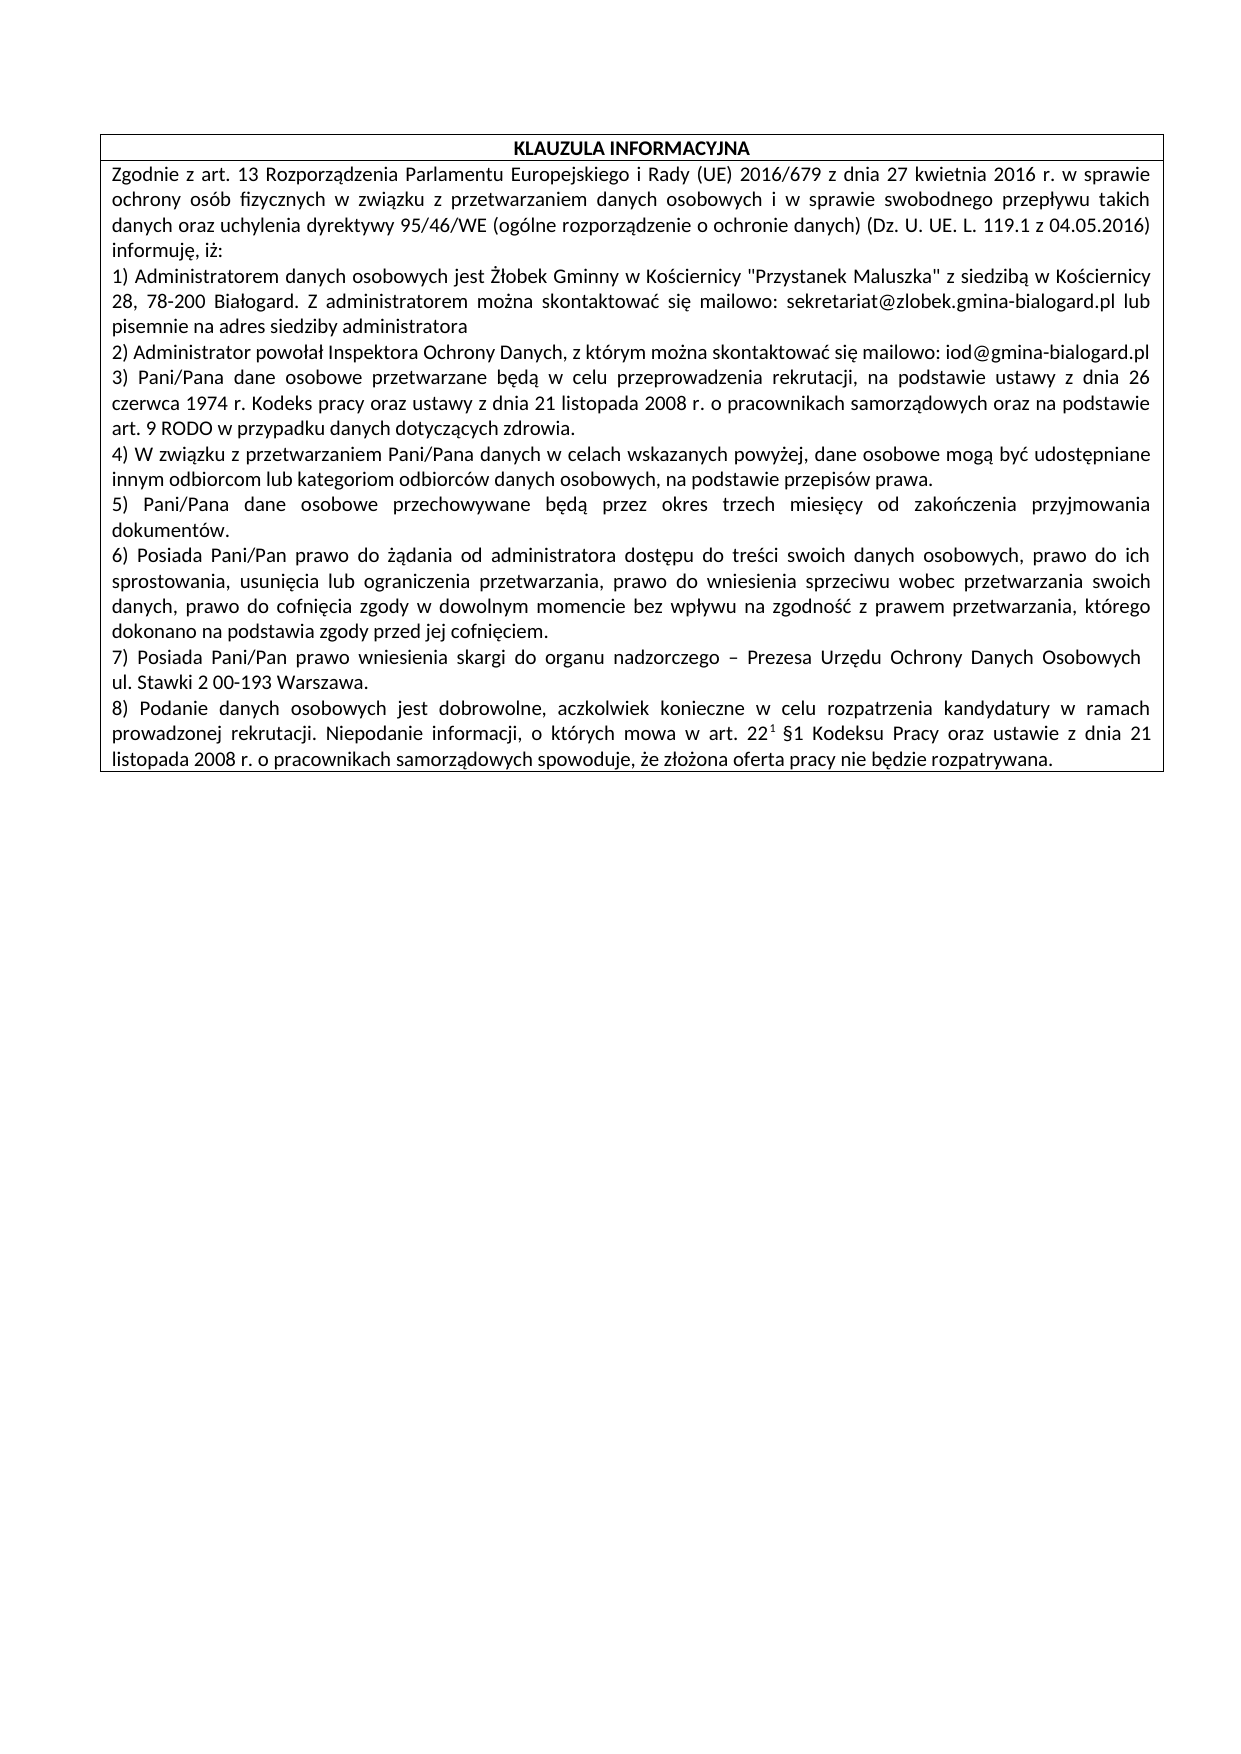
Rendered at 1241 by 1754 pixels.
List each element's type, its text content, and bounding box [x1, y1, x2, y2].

table_header KLAUZULA INFORMACYJNA [101, 135, 1163, 160]
table_cell Zgodnie z art. 13 Rozporządzenia Parlamentu Europejskiego i Rady (UE) 2016/679 z dnia 27 kwietnia 2016 r. w sprawie ochrony osób fizycznych w związku z przetwarzaniem danych osobowych i w sprawie swobodnego przepływu takich danych oraz uchylenia dyrektywy 95/46/WE (ogólne rozporządzenie o ochronie danych) (Dz. U. UE. L. 119.1 z 04.05.2016) informuję, iż: 1) Administratorem danych osobowych jest Żłobek Gminny w Kościernicy "Przystanek Maluszka" z siedzibą w Kościernicy 28, 78-200 Białogard. Z administratorem można skontaktować się mailowo: sekretariat@zlobek.gmina-bialogard.pl lub pisemnie na adres siedziby administratora 2) Administrator powołał Inspektora Ochrony Danych, z którym można skontaktować się mailowo: iod@gmina-bialogard.pl 3) Pani/Pana dane osobowe przetwarzane będą w celu przeprowadzenia rekrutacji, na podstawie ustawy z dnia 26 czerwca 1974 r. Kodeks pracy oraz ustawy z dnia 21 listopada 2008 r. o pracownikach samorządowych oraz na podstawie art. 9 RODO w przypadku danych dotyczących zdrowia. 4) W związku z przetwarzaniem Pani/Pana danych w celach wskazanych powyżej, dane osobowe mogą być udostępniane innym odbiorcom lub kategoriom odbiorców danych osobowych, na podstawie przepisów prawa. 5) Pani/Pana dane osobowe przechowywane będą przez okres trzech miesięcy od zakończenia przyjmowania dokumentów. 6) Posiada Pani/Pan prawo do żądania od administratora dostępu do treści swoich danych osobowych, prawo do ich sprostowania, usunięcia lub ograniczenia przetwarzania, prawo do wniesienia sprzeciwu wobec przetwarzania swoich danych, prawo do cofnięcia zgody w dowolnym momencie bez wpływu na zgodność z prawem przetwarzania, którego dokonano na podstawia zgody przed jej cofnięciem. 7) Posiada Pani/Pan prawo wniesienia skargi do organu nadzorczego – Prezesa Urzędu Ochrony Danych Osobowych ul. Stawki 2 00-193 Warszawa. 8) Podanie danych osobowych jest dobrowolne, aczkolwiek konieczne w celu rozpatrzenia kandydatury w ramach prowadzonej rekrutacji. Niepodanie informacji, o których mowa w art. 221 §1 Kodeksu Pracy oraz ustawie z dnia 21 listopada 2008 r. o pracownikach samorządowych spowoduje, że złożona oferta pracy nie będzie rozpatrywana. [101, 161, 1163, 771]
